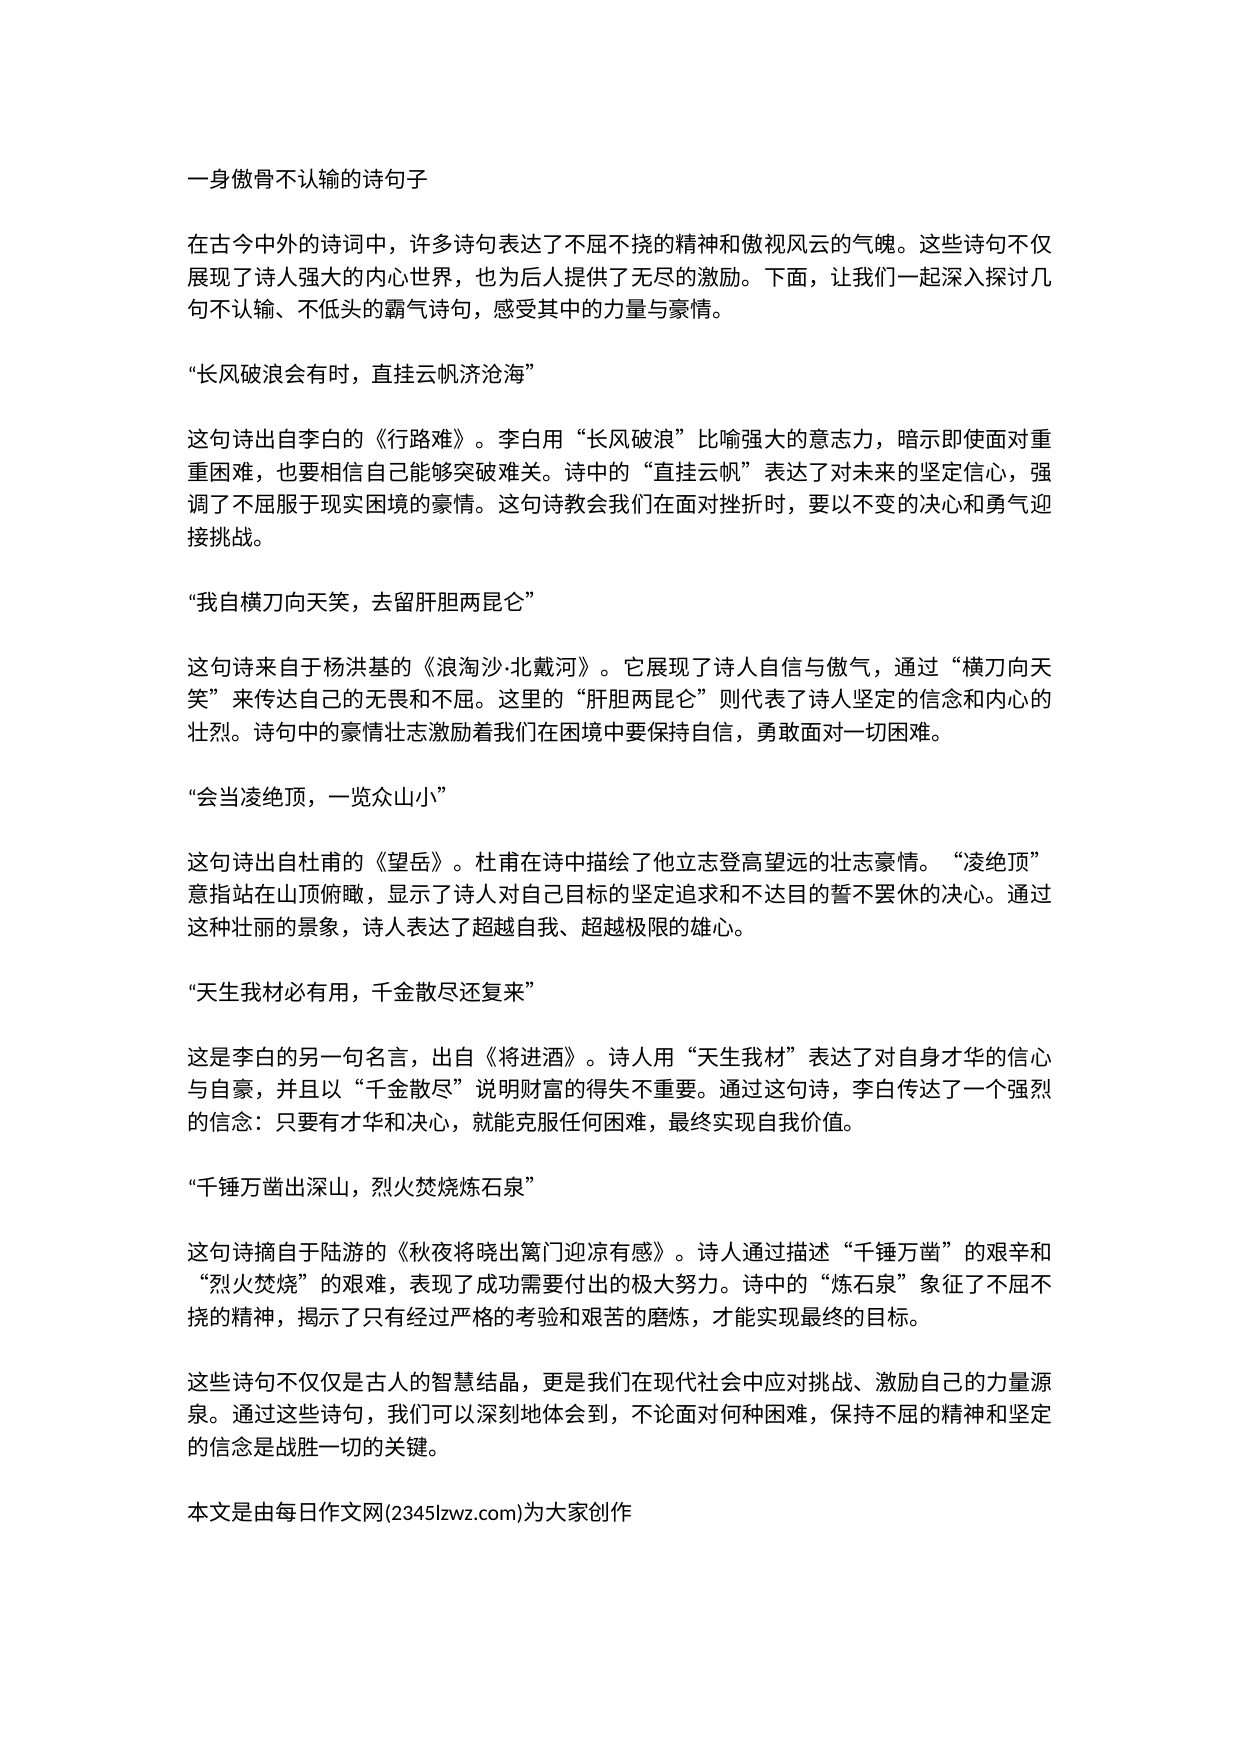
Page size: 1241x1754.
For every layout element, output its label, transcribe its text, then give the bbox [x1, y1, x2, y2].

text 这句诗来自于杨洪基的《浪淘沙·北戴河》。它展现了诗人自信与傲气，通过“横刀向天笑”来传达自己的无畏和不屈。这里的“肝胆两昆仑”则代表了诗人坚定的信念和内心的壮烈。诗句中的豪情壮志激励着我们在困境中要保持自信，勇敢面对一切困难。 [187, 649, 1053, 747]
text “长风破浪会有时，直挂云帆济沧海” [187, 357, 1053, 389]
text “天生我材必有用，千金散尽还复来” [187, 974, 1053, 1007]
text 一身傲骨不认输的诗句子 [187, 162, 1053, 194]
text 这些诗句不仅仅是古人的智慧结晶，更是我们在现代社会中应对挑战、激励自己的力量源泉。通过这些诗句，我们可以深刻地体会到，不论面对何种困难，保持不屈的精神和坚定的信念是战胜一切的关键。 [187, 1364, 1053, 1462]
text 这是李白的另一句名言，出自《将进酒》。诗人用“天生我材”表达了对自身才华的信心与自豪，并且以“千金散尽”说明财富的得失不重要。通过这句诗，李白传达了一个强烈的信念：只要有才华和决心，就能克服任何困难，最终实现自我价值。 [187, 1039, 1053, 1137]
text 这句诗出自李白的《行路难》。李白用“长风破浪”比喻强大的意志力，暗示即使面对重重困难，也要相信自己能够突破难关。诗中的“直挂云帆”表达了对未来的坚定信心，强调了不屈服于现实困境的豪情。这句诗教会我们在面对挫折时，要以不变的决心和勇气迎接挑战。 [187, 422, 1053, 552]
text 本文是由每日作文网(2345lzwz.com)为大家创作 [187, 1494, 1053, 1527]
text “我自横刀向天笑，去留肝胆两昆仑” [187, 584, 1053, 617]
text 在古今中外的诗词中，许多诗句表达了不屈不挠的精神和傲视风云的气魄。这些诗句不仅展现了诗人强大的内心世界，也为后人提供了无尽的激励。下面，让我们一起深入探讨几句不认输、不低头的霸气诗句，感受其中的力量与豪情。 [187, 227, 1053, 324]
text 这句诗出自杜甫的《望岳》。杜甫在诗中描绘了他立志登高望远的壮志豪情。“凌绝顶”意指站在山顶俯瞰，显示了诗人对自己目标的坚定追求和不达目的誓不罢休的决心。通过这种壮丽的景象，诗人表达了超越自我、超越极限的雄心。 [187, 844, 1053, 942]
text 这句诗摘自于陆游的《秋夜将晓出篱门迎凉有感》。诗人通过描述“千锤万凿”的艰辛和“烈火焚烧”的艰难，表现了成功需要付出的极大努力。诗中的“炼石泉”象征了不屈不挠的精神，揭示了只有经过严格的考验和艰苦的磨炼，才能实现最终的目标。 [187, 1234, 1053, 1332]
text “千锤万凿出深山，烈火焚烧炼石泉” [187, 1169, 1053, 1202]
text “会当凌绝顶，一览众山小” [187, 779, 1053, 812]
